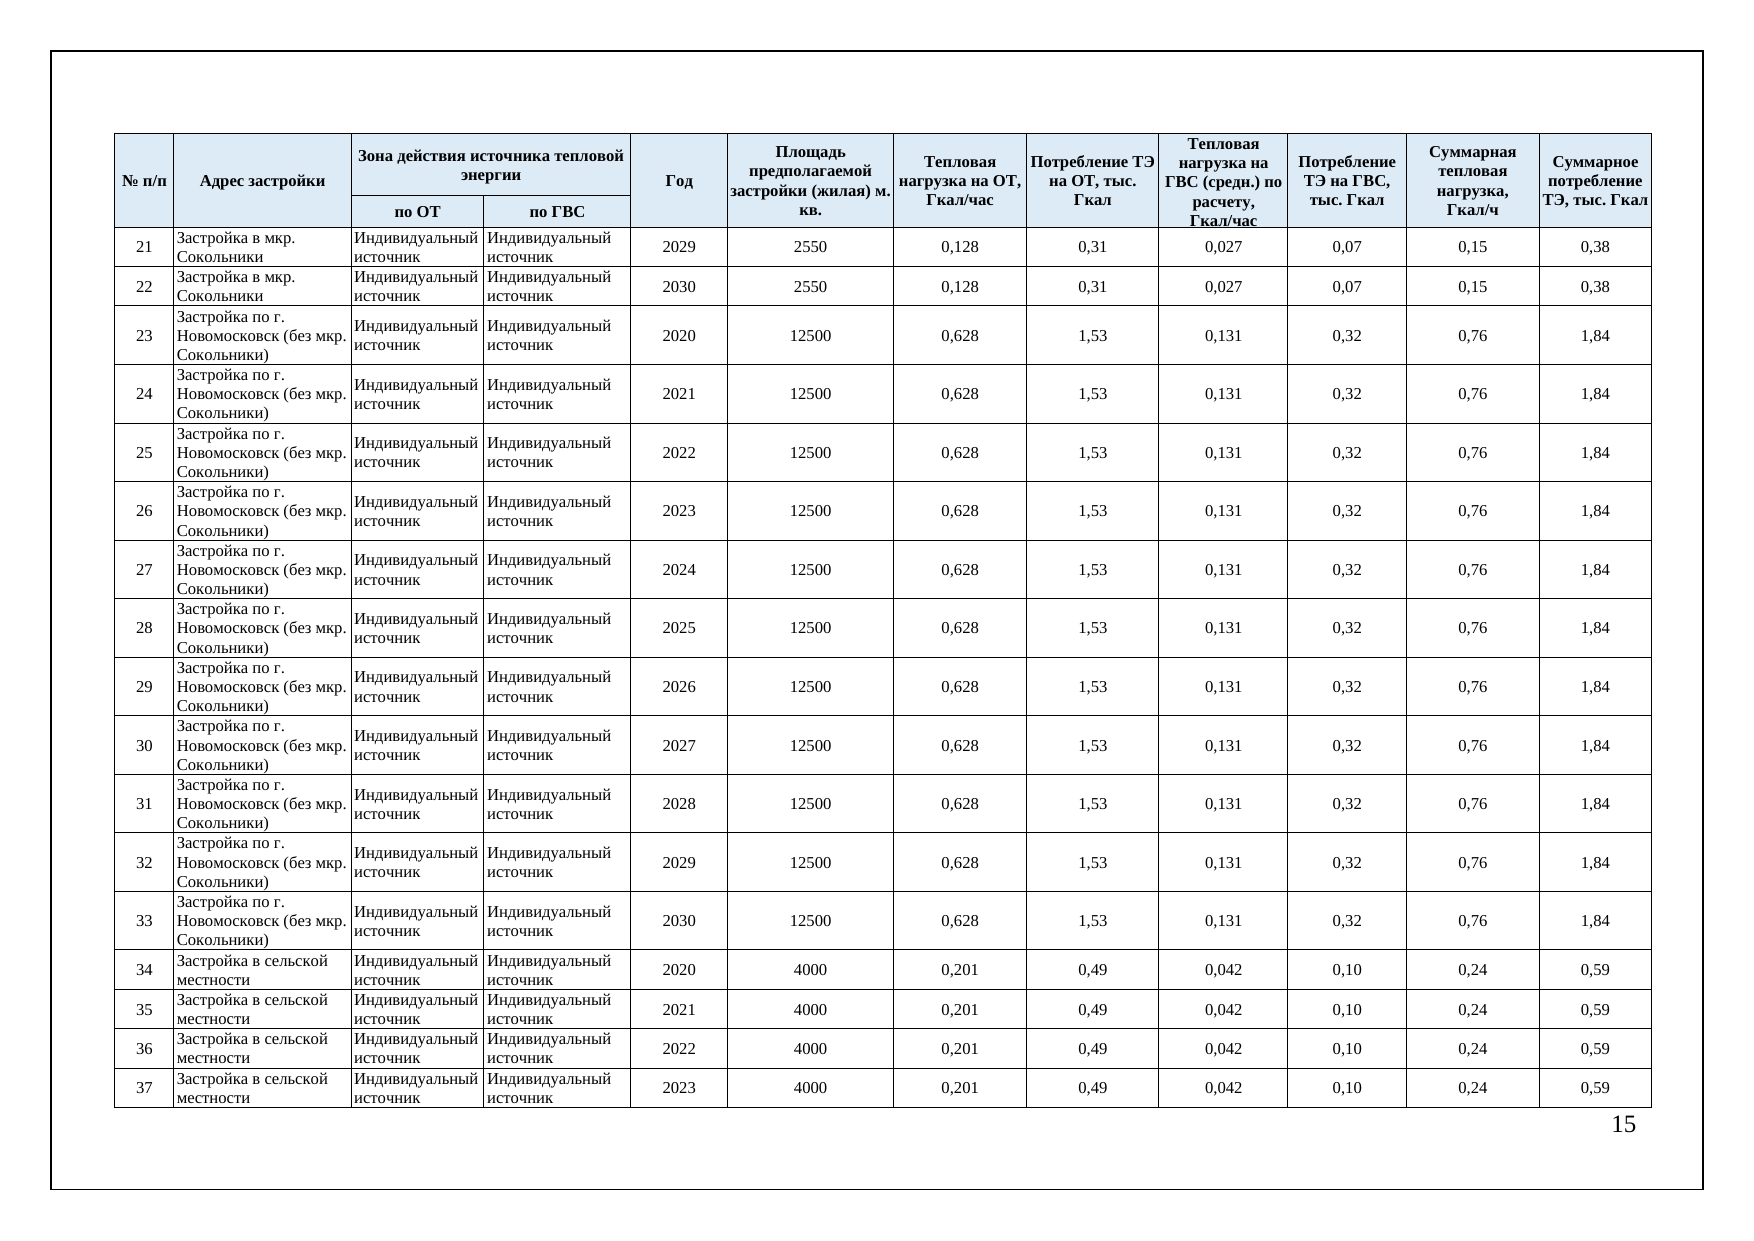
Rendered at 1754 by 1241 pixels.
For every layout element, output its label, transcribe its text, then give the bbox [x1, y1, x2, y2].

table_cell 4000 [728, 950, 893, 989]
table_cell Застройка по г. Новомосковск (без мкр. Сокольники) [174, 306, 351, 364]
table_cell Индивидуальный источник [484, 365, 630, 422]
table_cell 32 [115, 833, 173, 891]
table_header Потребление ТЭ на ОТ, тыс. Гкал [1027, 134, 1158, 227]
table_cell 26 [115, 482, 173, 539]
table_cell 36 [115, 1029, 173, 1067]
table_cell 2030 [631, 267, 727, 305]
table_cell 0,131 [1159, 833, 1287, 891]
table_cell 0,76 [1407, 892, 1539, 949]
table_cell 0,201 [894, 950, 1026, 989]
table_cell 0,128 [894, 267, 1026, 305]
table_cell 1,84 [1540, 716, 1651, 774]
table_cell Застройка по г. Новомосковск (без мкр. Сокольники) [174, 775, 351, 832]
table_cell 0,24 [1407, 990, 1539, 1028]
table_cell 0,32 [1288, 541, 1406, 598]
table_cell 0,59 [1540, 1069, 1651, 1107]
table_cell 0,131 [1159, 482, 1287, 539]
table_cell Застройка по г. Новомосковск (без мкр. Сокольники) [174, 482, 351, 539]
table_cell 0,131 [1159, 892, 1287, 949]
table_cell 12500 [728, 541, 893, 598]
table_cell 0,76 [1407, 599, 1539, 657]
table_cell 0,76 [1407, 541, 1539, 598]
table_cell 12500 [728, 306, 893, 364]
table_cell 0,31 [1027, 267, 1158, 305]
table_cell 0,10 [1288, 990, 1406, 1028]
table_cell 4000 [728, 1029, 893, 1067]
table_cell 1,53 [1027, 365, 1158, 422]
table_cell Индивидуальный источник [484, 658, 630, 715]
table_cell 0,628 [894, 658, 1026, 715]
table_cell 22 [115, 267, 173, 305]
table_cell Индивидуальный источник [352, 541, 483, 598]
table_cell Застройка в мкр. Сокольники [174, 267, 351, 305]
table_cell Индивидуальный источник [484, 950, 630, 989]
table_cell 0,32 [1288, 424, 1406, 481]
table_cell 12500 [728, 892, 893, 949]
table_cell 0,32 [1288, 775, 1406, 832]
table_cell по ОТ [352, 196, 483, 227]
table_cell 0,131 [1159, 306, 1287, 364]
table_cell Индивидуальный источник [484, 306, 630, 364]
table_cell 37 [115, 1069, 173, 1107]
table_cell Индивидуальный источник [484, 1029, 630, 1067]
table_cell Застройка по г. Новомосковск (без мкр. Сокольники) [174, 658, 351, 715]
table_header Суммарное потребление ТЭ, тыс. Гкал [1540, 134, 1651, 227]
table_cell 12500 [728, 482, 893, 539]
table_cell Индивидуальный источник [352, 1029, 483, 1067]
table_cell 0,201 [894, 990, 1026, 1028]
table_cell 2023 [631, 1069, 727, 1107]
table_cell 1,84 [1540, 482, 1651, 539]
table_cell 0,49 [1027, 1069, 1158, 1107]
table_cell Застройка по г. Новомосковск (без мкр. Сокольники) [174, 716, 351, 774]
table_cell 0,128 [894, 228, 1026, 266]
table_header Тепловая нагрузка на ГВС (средн.) по расчету, Гкал/час [1159, 134, 1287, 227]
table_cell 0,042 [1159, 1069, 1287, 1107]
table_cell 0,628 [894, 716, 1026, 774]
table_cell Индивидуальный источник [484, 599, 630, 657]
table_cell 0,07 [1288, 267, 1406, 305]
table_cell 23 [115, 306, 173, 364]
table_cell Застройка в мкр. Сокольники [174, 228, 351, 266]
table_cell 1,53 [1027, 658, 1158, 715]
table_cell Застройка по г. Новомосковск (без мкр. Сокольники) [174, 424, 351, 481]
table_cell 1,84 [1540, 833, 1651, 891]
table_cell 2022 [631, 424, 727, 481]
table_cell 0,15 [1407, 228, 1539, 266]
table_cell Застройка в сельской местности [174, 990, 351, 1028]
table_cell 0,38 [1540, 267, 1651, 305]
table_cell 1,84 [1540, 658, 1651, 715]
table_cell 0,49 [1027, 990, 1158, 1028]
table_cell 1,53 [1027, 541, 1158, 598]
table_cell 2020 [631, 950, 727, 989]
table_cell 12500 [728, 599, 893, 657]
table_cell 0,628 [894, 775, 1026, 832]
table_cell Индивидуальный источник [352, 1069, 483, 1107]
table_cell 0,201 [894, 1069, 1026, 1107]
table_cell 1,53 [1027, 306, 1158, 364]
table_cell 1,84 [1540, 541, 1651, 598]
table_cell Индивидуальный источник [484, 424, 630, 481]
table_cell Индивидуальный источник [352, 424, 483, 481]
table_cell 1,84 [1540, 306, 1651, 364]
table_cell 29 [115, 658, 173, 715]
table_cell 24 [115, 365, 173, 422]
table_header Год [631, 134, 727, 227]
table_cell 2029 [631, 228, 727, 266]
table_header № п/п [115, 134, 173, 227]
table_cell 0,76 [1407, 424, 1539, 481]
table_cell 0,76 [1407, 775, 1539, 832]
table_cell 0,76 [1407, 833, 1539, 891]
table_cell Индивидуальный источник [352, 306, 483, 364]
table_cell 12500 [728, 658, 893, 715]
table_cell 0,76 [1407, 482, 1539, 539]
table_cell 0,131 [1159, 716, 1287, 774]
table_header Суммарная тепловая нагрузка, Гкал/ч [1407, 134, 1539, 227]
table_cell Застройка в сельской местности [174, 1029, 351, 1067]
table_cell 12500 [728, 716, 893, 774]
table_cell 1,53 [1027, 775, 1158, 832]
table_cell по ГВС [484, 196, 630, 227]
table_cell 31 [115, 775, 173, 832]
table_cell Индивидуальный источник [484, 775, 630, 832]
table_header Зона действия источника тепловой энергии [352, 134, 630, 195]
table_cell 0,24 [1407, 1029, 1539, 1067]
table_cell 2026 [631, 658, 727, 715]
table_header Тепловая нагрузка на ОТ, Гкал/час [894, 134, 1026, 227]
table_cell 0,49 [1027, 950, 1158, 989]
table_cell Индивидуальный источник [484, 833, 630, 891]
table_cell 0,76 [1407, 365, 1539, 422]
table_cell 2550 [728, 228, 893, 266]
table_cell 0,76 [1407, 716, 1539, 774]
table_cell Индивидуальный источник [352, 892, 483, 949]
table_cell 2021 [631, 365, 727, 422]
table_cell 0,32 [1288, 306, 1406, 364]
table_cell Индивидуальный источник [352, 833, 483, 891]
table_cell 0,628 [894, 306, 1026, 364]
table_cell 2022 [631, 1029, 727, 1067]
table_cell Индивидуальный источник [352, 990, 483, 1028]
table_cell 0,32 [1288, 833, 1406, 891]
table_cell 0,32 [1288, 482, 1406, 539]
table_cell Застройка по г. Новомосковск (без мкр. Сокольники) [174, 365, 351, 422]
table_header Потребление ТЭ на ГВС, тыс. Гкал [1288, 134, 1406, 227]
table_cell 1,84 [1540, 775, 1651, 832]
table_cell 30 [115, 716, 173, 774]
table_cell Индивидуальный источник [352, 599, 483, 657]
table_cell 0,76 [1407, 658, 1539, 715]
table_cell 0,042 [1159, 1029, 1287, 1067]
table_cell 0,76 [1407, 306, 1539, 364]
table_cell Застройка по г. Новомосковск (без мкр. Сокольники) [174, 599, 351, 657]
table_cell 0,131 [1159, 365, 1287, 422]
table_cell 0,131 [1159, 599, 1287, 657]
table_cell 34 [115, 950, 173, 989]
table_cell 0,32 [1288, 892, 1406, 949]
table_cell Застройка по г. Новомосковск (без мкр. Сокольники) [174, 541, 351, 598]
table_cell 0,628 [894, 365, 1026, 422]
table_cell 1,53 [1027, 716, 1158, 774]
table_cell 1,84 [1540, 365, 1651, 422]
table_cell 0,027 [1159, 228, 1287, 266]
table_cell 0,10 [1288, 1029, 1406, 1067]
table_cell 4000 [728, 1069, 893, 1107]
table_cell 27 [115, 541, 173, 598]
table_cell 0,31 [1027, 228, 1158, 266]
table_cell 0,59 [1540, 950, 1651, 989]
table_cell Индивидуальный источник [484, 892, 630, 949]
table_cell 2030 [631, 892, 727, 949]
table_cell 2020 [631, 306, 727, 364]
table_cell 1,53 [1027, 482, 1158, 539]
table_cell Индивидуальный источник [484, 228, 630, 266]
table_cell Застройка в сельской местности [174, 1069, 351, 1107]
table_cell 0,32 [1288, 365, 1406, 422]
table_cell Индивидуальный источник [352, 365, 483, 422]
table_cell 2021 [631, 990, 727, 1028]
table_cell 0,628 [894, 892, 1026, 949]
table_cell 0,24 [1407, 950, 1539, 989]
table_cell Индивидуальный источник [484, 541, 630, 598]
table_cell 1,84 [1540, 424, 1651, 481]
table_cell Индивидуальный источник [484, 990, 630, 1028]
table_cell 1,53 [1027, 599, 1158, 657]
table_cell Индивидуальный источник [352, 228, 483, 266]
table_cell 0,042 [1159, 950, 1287, 989]
table_cell 0,131 [1159, 424, 1287, 481]
table_cell 0,628 [894, 833, 1026, 891]
table_cell Индивидуальный источник [484, 267, 630, 305]
table_header Площадь предполагаемой застройки (жилая) м. кв. [728, 134, 893, 227]
table_cell 2024 [631, 541, 727, 598]
table_cell 2028 [631, 775, 727, 832]
table_cell 2025 [631, 599, 727, 657]
table_cell Индивидуальный источник [352, 658, 483, 715]
table_cell 12500 [728, 365, 893, 422]
table_cell 2023 [631, 482, 727, 539]
table_cell 2550 [728, 267, 893, 305]
table_cell 0,38 [1540, 228, 1651, 266]
table_cell 0,59 [1540, 990, 1651, 1028]
table_header Адрес застройки [174, 134, 351, 227]
table_cell 33 [115, 892, 173, 949]
table_cell 0,042 [1159, 990, 1287, 1028]
table_cell 2029 [631, 833, 727, 891]
table_cell 0,59 [1540, 1029, 1651, 1067]
table_cell 4000 [728, 990, 893, 1028]
table_cell Индивидуальный источник [352, 950, 483, 989]
table_cell 0,628 [894, 482, 1026, 539]
table_cell 1,53 [1027, 833, 1158, 891]
table_cell Индивидуальный источник [352, 716, 483, 774]
table_cell 0,201 [894, 1029, 1026, 1067]
table_cell 0,32 [1288, 716, 1406, 774]
table_cell Индивидуальный источник [484, 716, 630, 774]
table_cell 0,628 [894, 599, 1026, 657]
table_cell 12500 [728, 775, 893, 832]
table_cell 0,24 [1407, 1069, 1539, 1107]
table_cell 2027 [631, 716, 727, 774]
table_cell 28 [115, 599, 173, 657]
table_cell 0,131 [1159, 658, 1287, 715]
table_cell 0,49 [1027, 1029, 1158, 1067]
table_cell 0,628 [894, 541, 1026, 598]
table_cell Застройка по г. Новомосковск (без мкр. Сокольники) [174, 833, 351, 891]
table_cell 0,027 [1159, 267, 1287, 305]
table_cell 0,10 [1288, 1069, 1406, 1107]
table_cell 0,131 [1159, 775, 1287, 832]
table_cell 35 [115, 990, 173, 1028]
table_cell Застройка по г. Новомосковск (без мкр. Сокольники) [174, 892, 351, 949]
table_cell 12500 [728, 833, 893, 891]
table_cell 1,84 [1540, 599, 1651, 657]
table_cell 0,32 [1288, 658, 1406, 715]
table_cell 0,10 [1288, 950, 1406, 989]
table_cell Индивидуальный источник [352, 267, 483, 305]
table_cell 0,131 [1159, 541, 1287, 598]
table_cell Индивидуальный источник [352, 775, 483, 832]
table_cell Индивидуальный источник [352, 482, 483, 539]
table_cell Застройка в сельской местности [174, 950, 351, 989]
table_cell 0,07 [1288, 228, 1406, 266]
table_cell 21 [115, 228, 173, 266]
table_cell Индивидуальный источник [484, 482, 630, 539]
table_cell 1,53 [1027, 424, 1158, 481]
table_cell 1,53 [1027, 892, 1158, 949]
table_cell 12500 [728, 424, 893, 481]
table_cell 25 [115, 424, 173, 481]
table_cell 0,15 [1407, 267, 1539, 305]
table_cell 0,628 [894, 424, 1026, 481]
table_cell 1,84 [1540, 892, 1651, 949]
table_cell Индивидуальный источник [484, 1069, 630, 1107]
table_cell 0,32 [1288, 599, 1406, 657]
